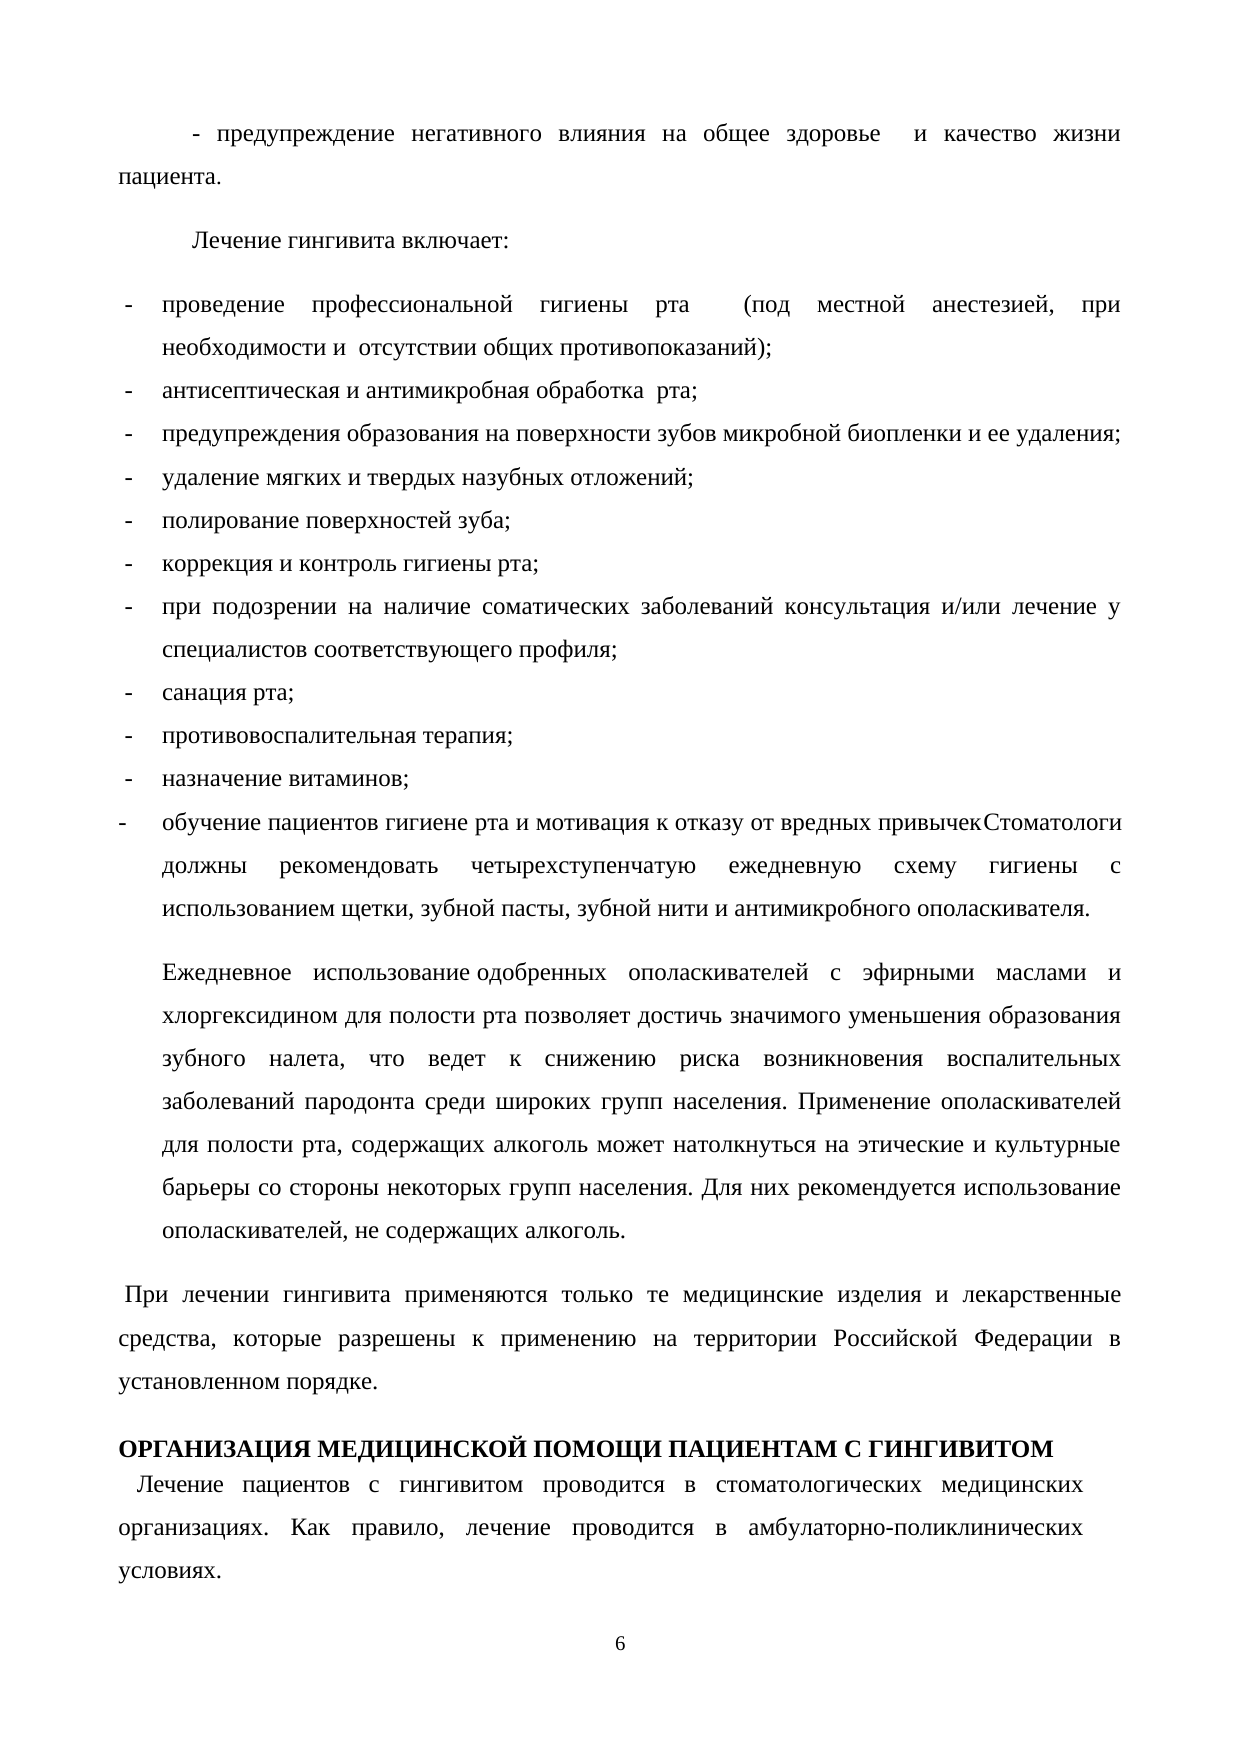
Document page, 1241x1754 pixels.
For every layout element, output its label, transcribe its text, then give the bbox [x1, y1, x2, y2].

list проведение профессиональной гигиены рта (под местной анестезией, при необходимости и отсутствии общих противопоказаний); [124, 289, 1122, 361]
list обучение пациентов гигиене рта и мотивация к отказу от вредных привычекСтоматологи должны рекомендовать четырехступенчатую ежедневную схему гигиены с использованием щетки, зубной пасты, зубной нити и антимикробного ополаскивателя. [118, 807, 1122, 922]
list при подозрении на наличие соматических заболеваний консультация и/или лечение у специалистов соответствующего профиля; [124, 591, 1122, 663]
list санация рта; [124, 677, 1122, 706]
text Лечение гингивита включает: [118, 225, 1122, 254]
text - предупреждение негативного влияния на общее здоровье и качество жизни пациента. [118, 118, 1122, 190]
list удаление мягких и твердых назубных отложений; [124, 462, 1122, 490]
list коррекция и контроль гигиены рта; [124, 548, 1122, 577]
list назначение витаминов; [124, 763, 1122, 792]
list антисептическая и антимикробная обработка рта; [124, 375, 1122, 404]
list противовоспалительная терапия; [124, 720, 1122, 749]
list предупреждения образования на поверхности зубов микробной биопленки и ее удаления; [124, 418, 1122, 447]
text При лечении гингивита применяются только те медицинские изделия и лекарственные средства, которые разрешены к применению на территории Российской Федерации в установленном порядке. [118, 1279, 1122, 1394]
list полирование поверхностей зуба; [124, 505, 1122, 533]
text Ежедневное использование одобренных ополаскивателей с эфирными маслами и хлоргексидином для полости рта позволяет достичь значимого уменьшения образования зубного налета, что ведет к снижению риска возникновения воспалительных заболеваний пародонта среди широких групп населения. Применение ополаскивателей для полости рта, содержащих алкоголь может натолкнуться на этические и культурные барьеры со стороны некоторых групп населения. Для них рекомендуется использование ополаскивателей, не содержащих алкоголь. [162, 957, 1122, 1244]
subtitle ОРГАНИЗАЦИЯ МЕДИЦИНСКОЙ ПОМОЩИ ПАЦИЕНТАМ С ГИНГИВИТОМ [118, 1434, 1122, 1463]
text Лечение пациентов с гингивитом проводится в стоматологических медицинских организациях. Как правило, лечение проводится в амбулаторно-поликлинических условиях. [118, 1469, 1084, 1584]
